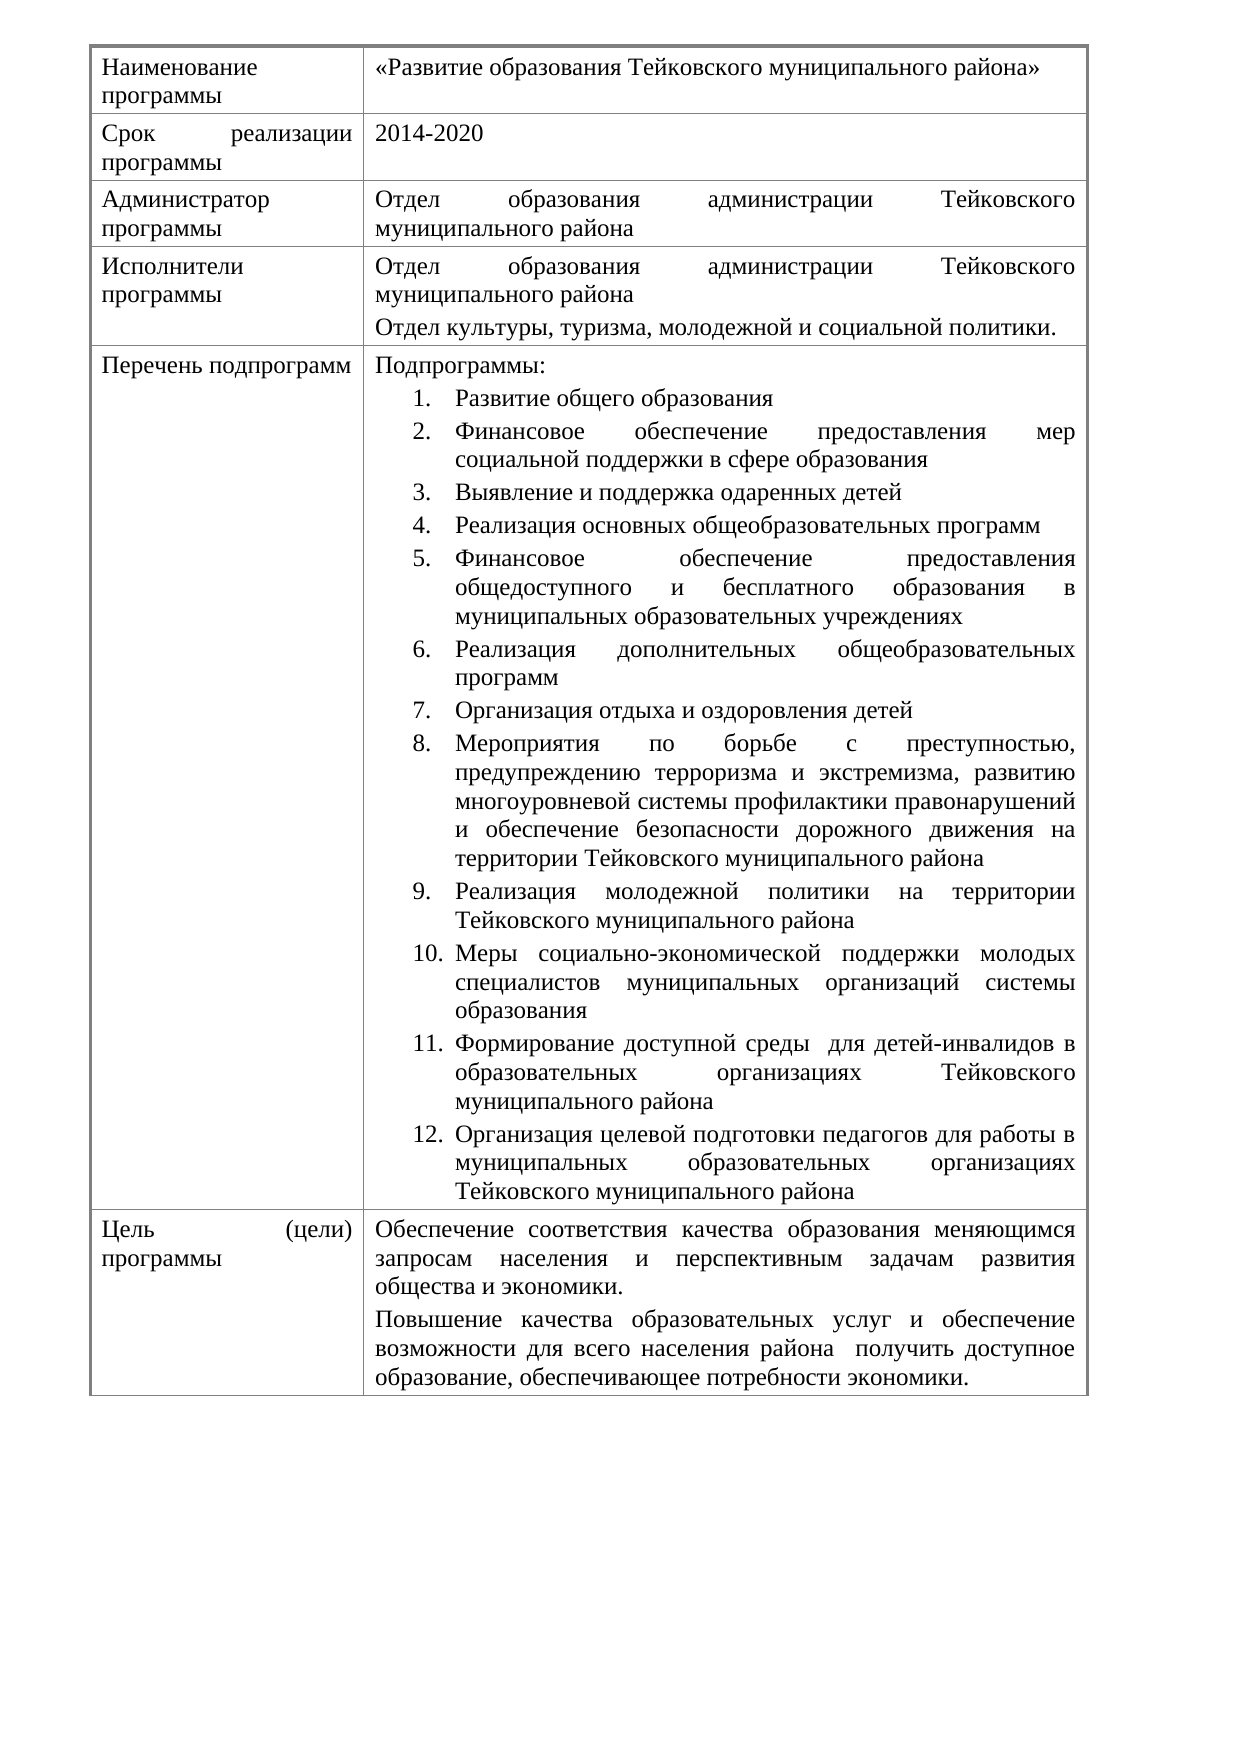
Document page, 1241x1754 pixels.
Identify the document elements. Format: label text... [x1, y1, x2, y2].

table_cell 2014-2020 [364, 114, 1086, 180]
table_cell Перечень подпрограмм [92, 346, 363, 1209]
table_header Наименование программы [92, 48, 363, 113]
table_cell Подпрограммы: Развитие общего образования Финансовое обеспечение предоставления мер социальной поддержки в сфере образования Выявление и поддержка одаренных детей Реализация основных общеобразовательных программ Финансовое обеспечение предоставления общедоступного и бесплатного образования в муниципальных образовательных учреждениях Реализация дополнительных общеобразовательных программ Организация отдыха и оздоровления детей Мероприятия по борьбе с преступностью, предупреждению терроризма и экстремизма, развитию многоуровневой системы профилактики правонарушений и обеспечение безопасности дорожного движения на территории Тейковского муниципального района Реализация молодежной политики на территории Тейковского муниципального района Меры социально-экономической поддержки молодых специалистов муниципальных организаций системы образования Формирование доступной среды для детей-инвалидов в образовательных организациях Тейковского муниципального района Организация целевой подготовки педагогов для работы в муниципальных образовательных организациях Тейковского муниципального района [364, 346, 1086, 1209]
table_cell Исполнители программы [92, 247, 363, 345]
table_cell Обеспечение соответствия качества образования меняющимся запросам населения и перспективным задачам развития общества и экономики. Повышение качества образовательных услуг и обеспечение возможности для всего населения района получить доступное образование, обеспечивающее потребности экономики. [364, 1210, 1086, 1395]
table_cell Отдел образования администрации Тейковского муниципального района [364, 181, 1086, 246]
table_cell Администратор программы [92, 181, 363, 246]
table_cell Цель (цели) программы [92, 1210, 363, 1395]
table_cell Срок реализации программы [92, 114, 363, 180]
table_header «Развитие образования Тейковского муниципального района» [364, 48, 1086, 113]
table_cell Отдел образования администрации Тейковского муниципального района Отдел культуры, туризма, молодежной и социальной политики. [364, 247, 1086, 345]
